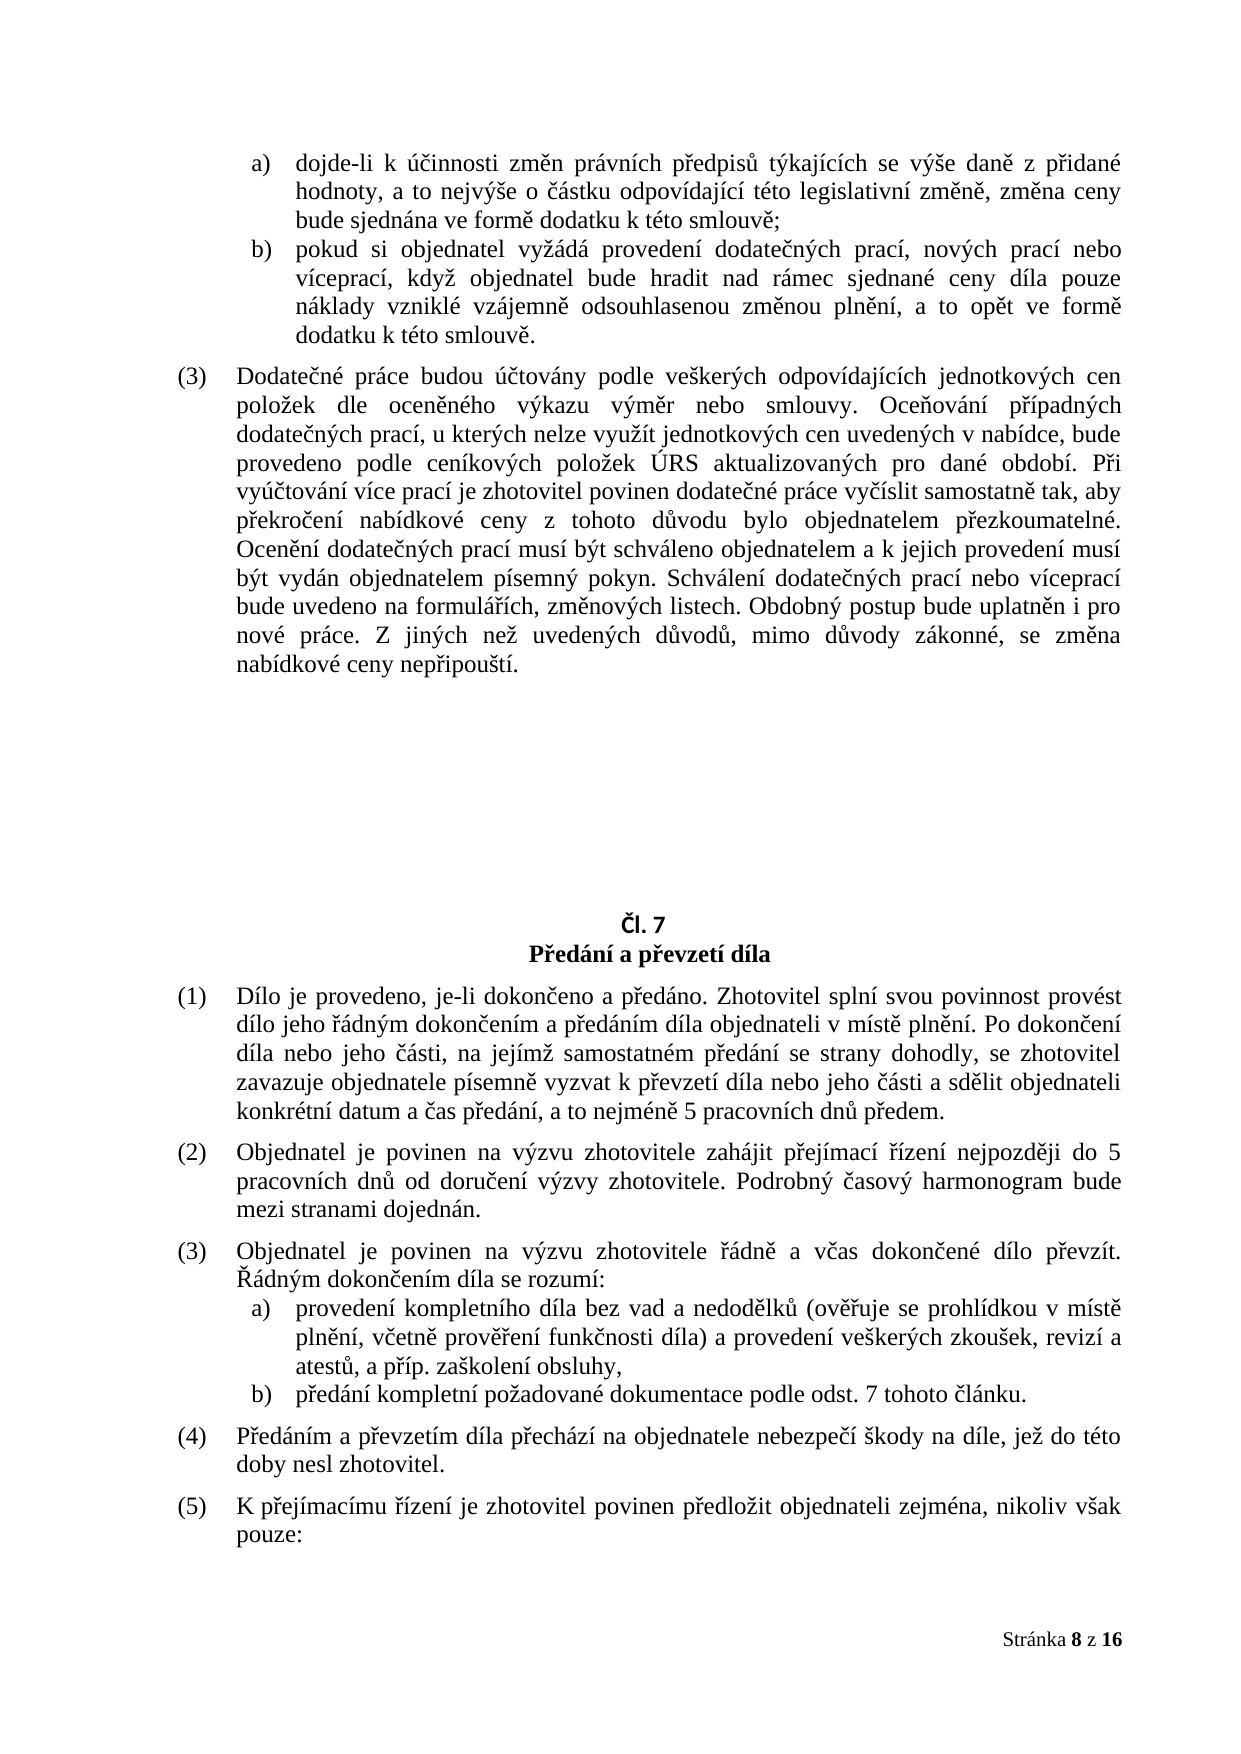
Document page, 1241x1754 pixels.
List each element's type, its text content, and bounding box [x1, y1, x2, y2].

text K přejímacímu řízení je zhotovitel povinen předložit objednateli zejména, nikoliv však pouze: [177, 1491, 1122, 1548]
text Objednatel je povinen na výzvu zhotovitele řádně a včas dokončené dílo převzít. Řádným dokončením díla se rozumí: [177, 1236, 1122, 1293]
list předání kompletní požadované dokumentace podle odst. 7 tohoto článku. [251, 1379, 1122, 1408]
text Předáním a převzetím díla přechází na objednatele nebezpečí škody na díle, jež do této doby nesl zhotovitel. [177, 1421, 1122, 1478]
list Dodatečné práce budou účtovány podle veškerých odpovídajících jednotkových cen položek dle oceněného výkazu výměr nebo smlouvy. Oceňování případných dodatečných prací, u kterých nelze využít jednotkových cen uvedených v nabídce, bude provedeno podle ceníkových položek ÚRS aktualizovaných pro dané období. Při vyúčtování více prací je zhotovitel povinen dodatečné práce vyčíslit samostatně tak, aby překročení nabídkové ceny z tohoto důvodu bylo objednatelem přezkoumatelné. Ocenění dodatečných prací musí být schváleno objednatelem a k jejich provedení musí být vydán objednatelem písemný pokyn. Schválení dodatečných prací nebo víceprací bude uvedeno na formulářích, změnových listech. Obdobný postup bude uplatněn i pro nové práce. Z jiných než uvedených důvodů, mimo důvody zákonné, se změna nabídkové ceny nepřipouští. [177, 361, 1122, 678]
list provedení kompletního díla bez vad a nedodělků (ověřuje se prohlídkou v místě plnění, včetně prověření funkčnosti díla) a provedení veškerých zkoušek, revizí a atestů, a příp. zaškolení obsluhy, [251, 1293, 1122, 1379]
text Objednatel je povinen na výzvu zhotovitele zahájit přejímací řízení nejpozději do 5 pracovních dnů od doručení výzvy zhotovitele. Podrobný časový harmonogram bude mezi stranami dojednán. [177, 1137, 1122, 1223]
text Dílo je provedeno, je-li dokončeno a předáno. Zhotovitel splní svou povinnost provést dílo jeho řádným dokončením a předáním díla objednateli v místě plnění. Po dokončení díla nebo jeho části, na jejímž samostatném předání se strany dohodly, se zhotovitel zavazuje objednatele písemně vyzvat k převzetí díla nebo jeho části a sdělit objednateli konkrétní datum a čas předání, a to nejméně 5 pracovních dnů předem. [177, 981, 1122, 1124]
list dojde-li k účinnosti změn právních předpisů týkajících se výše daně z přidané hodnoty, a to nejvýše o částku odpovídající této legislativní změně, změna ceny bude sjednána ve formě dodatku k této smlouvě; [251, 148, 1122, 234]
text Předání a převzetí díla [177, 939, 1122, 968]
list pokud si objednatel vyžádá provedení dodatečných prací, nových prací nebo víceprací, když objednatel bude hradit nad rámec sjednané ceny díla pouze náklady vzniklé vzájemně odsouhlasenou změnou plnění, a to opět ve formě dodatku k této smlouvě. [251, 234, 1122, 349]
